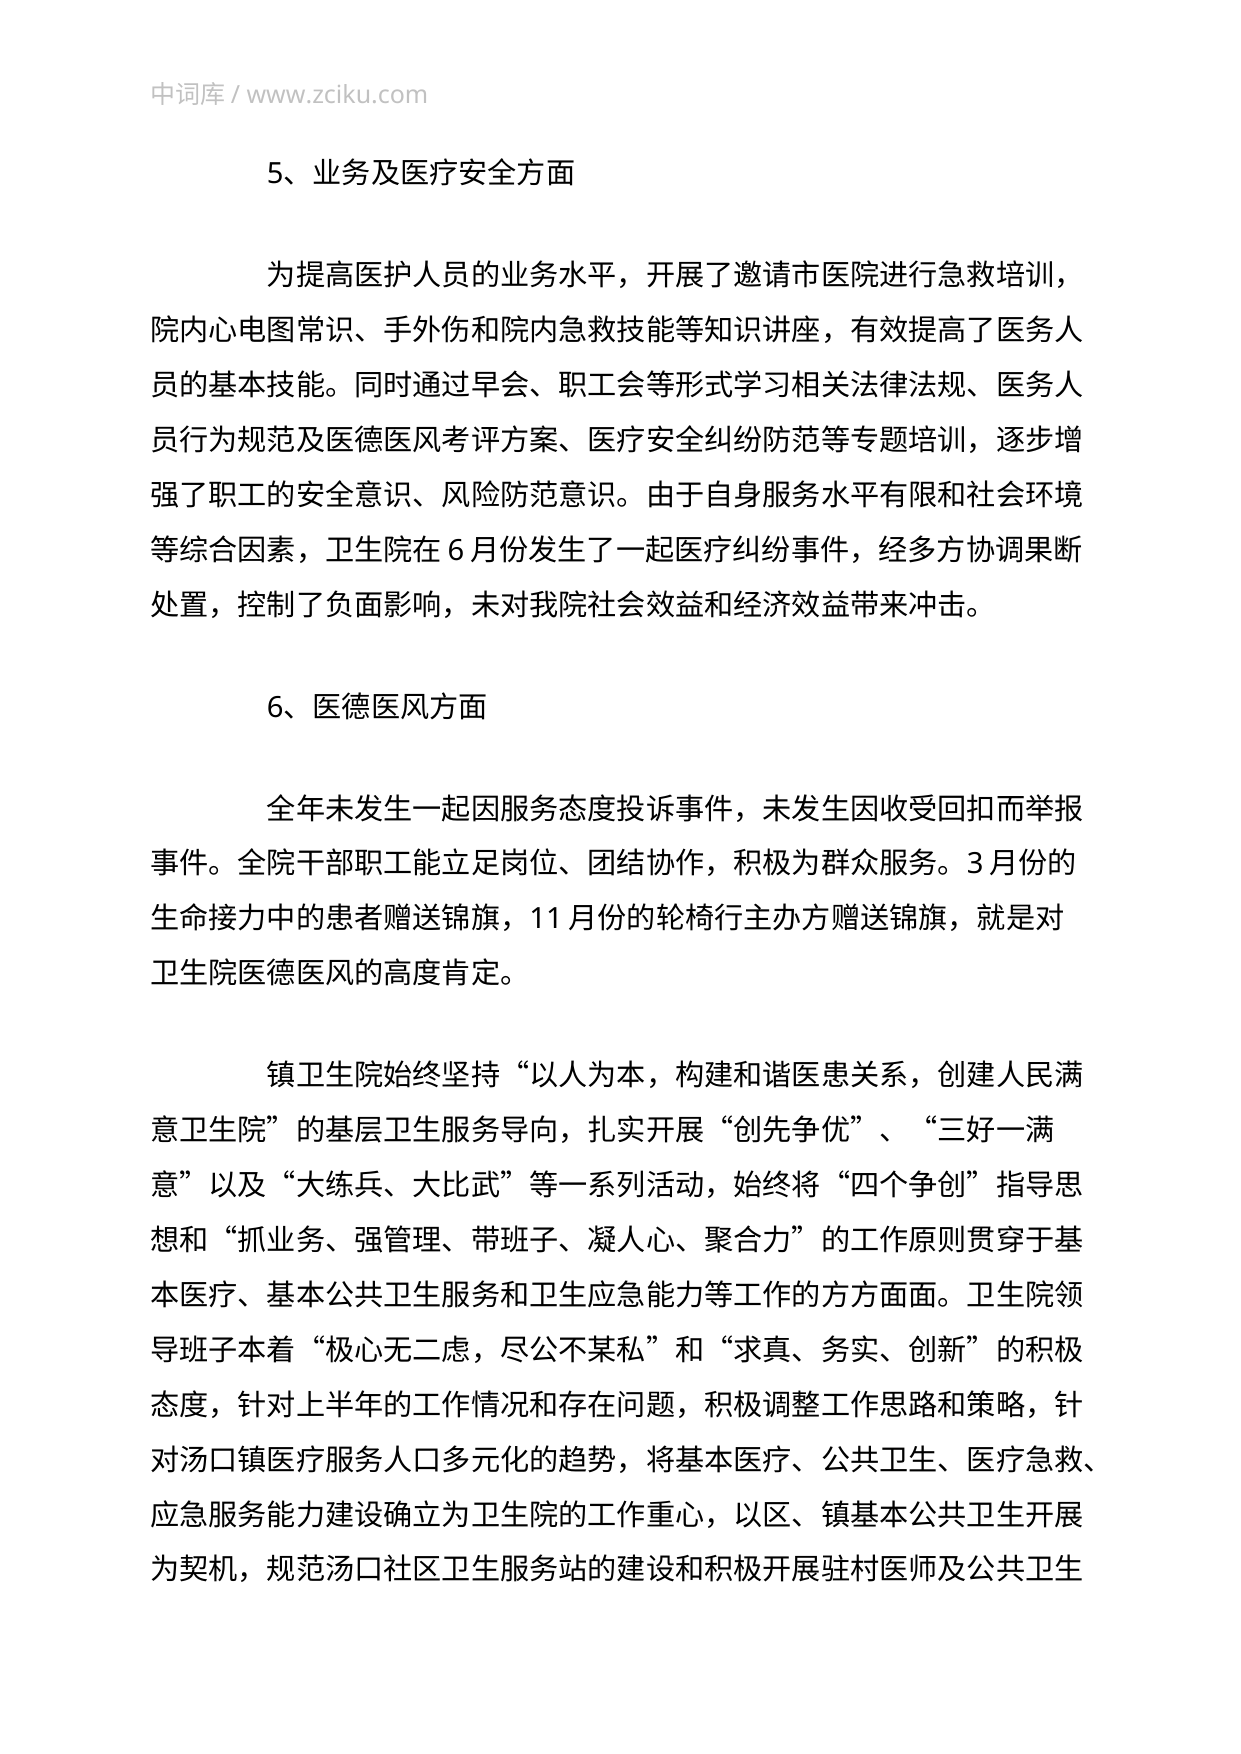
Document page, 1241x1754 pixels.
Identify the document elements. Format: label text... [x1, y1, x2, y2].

text 5、业务及医疗安全方面 [150, 150, 1090, 192]
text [150, 1052, 1090, 1588]
text 全年未发生一起因服务态度投诉事件，未发生因收受回扣而举报事件。全院干部职工能立足岗位、团结协作，积极为群众服务。3月份的生命接力中的患者赠送锦旗，11月份的轮椅行主办方赠送锦旗，就是对卫生院医德医风的高度肯定。 [150, 785, 1090, 992]
text 为提高医护人员的业务水平，开展了邀请市医院进行急救培训，院内心电图常识、手外伤和院内急救技能等知识讲座，有效提高了医务人员的基本技能。同时通过早会、职工会等形式学习相关法律法规、医务人员行为规范及医德医风考评方案、医疗安全纠纷防范等专题培训，逐步增强了职工的安全意识、风险防范意识。由于自身服务水平有限和社会环境等综合因素，卫生院在6月份发生了一起医疗纠纷事件，经多方协调果断处置，控制了负面影响，未对我院社会效益和经济效益带来冲击。 [150, 252, 1090, 624]
text 6、医德医风方面 [150, 683, 1090, 726]
